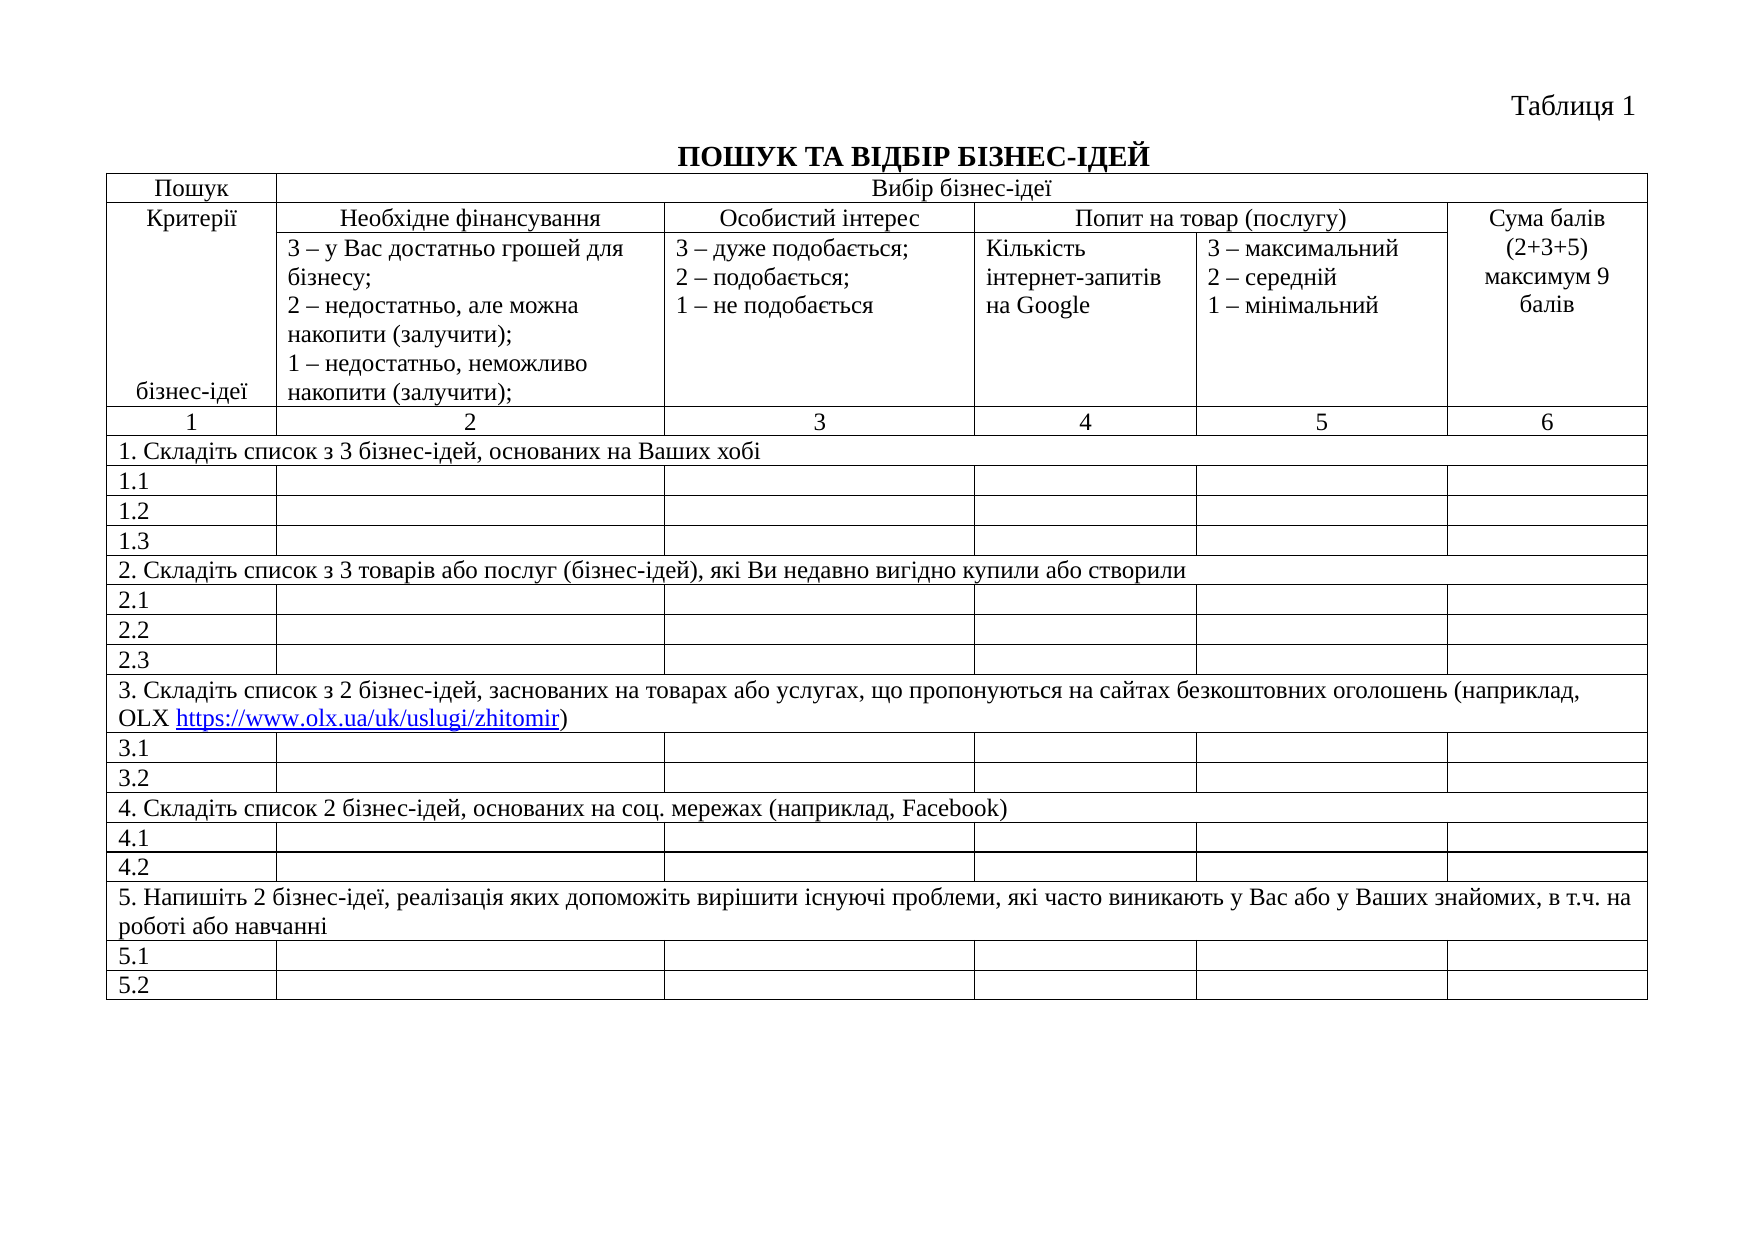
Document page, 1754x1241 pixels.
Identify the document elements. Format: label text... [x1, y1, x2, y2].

table_cell 2.2 [107, 615, 276, 644]
table_cell [665, 733, 974, 762]
table_cell Кількість інтернет-запитів на Google [975, 233, 1196, 406]
table_cell [1197, 585, 1447, 614]
table_cell [975, 733, 1196, 762]
table_cell Критерії бізнес-ідеї [107, 203, 276, 406]
table_cell [1448, 763, 1647, 792]
table_cell 3.1 [107, 733, 276, 762]
table_cell [1448, 823, 1647, 851]
table_cell [665, 615, 974, 644]
table_cell 5 [1197, 407, 1447, 435]
table_cell 3 – дуже подобається; 2 – подобається; 1 – не подобається [665, 233, 974, 406]
table_cell 5.1 [107, 941, 276, 969]
table_cell [665, 496, 974, 525]
table_cell 1.2 [107, 496, 276, 525]
table_cell Попит на товар (послугу) [975, 203, 1447, 232]
table_cell 5. Напишіть 2 бізнес-ідеї, реалізація яких допоможіть вирішити існуючі проблеми, які часто виникають у Вас або у Ваших знайомих, в т.ч. на роботі або навчанні [107, 882, 1647, 940]
table_cell [1197, 823, 1447, 851]
table_cell 1.3 [107, 526, 276, 554]
table_cell [1448, 585, 1647, 614]
table_cell [1197, 526, 1447, 554]
table_cell [665, 585, 974, 614]
table_cell 3.2 [107, 763, 276, 792]
table_cell 5.2 [107, 971, 276, 999]
table_cell 2.3 [107, 645, 276, 674]
table_cell [277, 733, 664, 762]
table_cell [1448, 496, 1647, 525]
table_cell [277, 941, 664, 969]
table_cell [665, 853, 974, 881]
table_cell [975, 823, 1196, 851]
table_cell [975, 585, 1196, 614]
table_cell [277, 585, 664, 614]
table_cell [1448, 971, 1647, 999]
table_cell [1448, 466, 1647, 495]
table_cell [665, 763, 974, 792]
table_cell [665, 645, 974, 674]
table_cell Особистий інтерес [665, 203, 974, 232]
table_cell 4. Складіть список 2 бізнес-ідей, основаних на соц. мережах (наприклад, Facebook) [107, 793, 1647, 822]
table_cell [1197, 615, 1447, 644]
table_cell [1448, 853, 1647, 881]
table_cell [665, 466, 974, 495]
subtitle ПОШУК ТА ВІДБІР БІЗНЕС-ІДЕЙ [118, 139, 1636, 172]
table_cell [1197, 733, 1447, 762]
table_cell [277, 763, 664, 792]
table_cell [1448, 645, 1647, 674]
table_cell [975, 853, 1196, 881]
table_cell [277, 496, 664, 525]
table_cell 1.1 [107, 466, 276, 495]
table_cell [1197, 941, 1447, 969]
table_cell 4.2 [107, 853, 276, 881]
table_cell [1197, 853, 1447, 881]
table_cell 3 – у Вас достатньо грошей для бізнесу; 2 – недостатньо, але можна накопити (залучити); 1 – недостатньо, неможливо накопити (залучити); [277, 233, 664, 406]
table_cell 2 [277, 407, 664, 435]
table_cell [975, 526, 1196, 554]
table_cell [1448, 526, 1647, 554]
table_cell 4 [975, 407, 1196, 435]
table_cell [975, 971, 1196, 999]
table_cell 1 [107, 407, 276, 435]
table_cell 3 [665, 407, 974, 435]
table_cell [277, 971, 664, 999]
table_cell Сума балів (2+3+5) максимум 9 балів [1448, 203, 1647, 406]
table_cell [975, 466, 1196, 495]
table_cell [665, 941, 974, 969]
subtitle Таблиця 1 [118, 88, 1636, 122]
table_cell 3 – максимальний 2 – середній 1 – мінімальний [1197, 233, 1447, 406]
table_cell [277, 823, 664, 851]
table_cell [277, 645, 664, 674]
table_cell [1197, 971, 1447, 999]
table_cell [277, 615, 664, 644]
table_cell 2.1 [107, 585, 276, 614]
table_cell 4.1 [107, 823, 276, 851]
table_cell [975, 615, 1196, 644]
table_cell [975, 941, 1196, 969]
table_cell [1448, 615, 1647, 644]
table_cell [975, 763, 1196, 792]
table_cell [277, 466, 664, 495]
table_cell [277, 526, 664, 554]
table_cell [665, 823, 974, 851]
table_cell [1197, 466, 1447, 495]
table_cell [1448, 733, 1647, 762]
table_cell Необхідне фінансування [277, 203, 664, 232]
table_cell [665, 971, 974, 999]
table_cell [975, 496, 1196, 525]
table_cell [665, 526, 974, 554]
table_cell [1197, 645, 1447, 674]
table_cell 6 [1448, 407, 1647, 435]
table_cell [975, 645, 1196, 674]
table_cell [1197, 496, 1447, 525]
table_header Вибір бізнес-ідеї [277, 174, 1647, 202]
table_cell [1197, 763, 1447, 792]
table_cell 3. Складіть список з 2 бізнес-ідей, заснованих на товарах або услугах, що пропонуються на сайтах безкоштовних оголошень (наприклад, OLX https://www.olx.ua/uk/uslugi/zhitomir) [107, 675, 1647, 732]
table_cell 2. Складіть список з 3 товарів або послуг (бізнес-ідей), які Ви недавно вигідно купили або створили [107, 556, 1647, 584]
table_header Пошук [107, 174, 276, 202]
table_cell [1448, 941, 1647, 969]
table_cell 1. Складіть список з 3 бізнес-ідей, основаних на Ваших хобі [107, 436, 1647, 465]
table_cell [277, 853, 664, 881]
